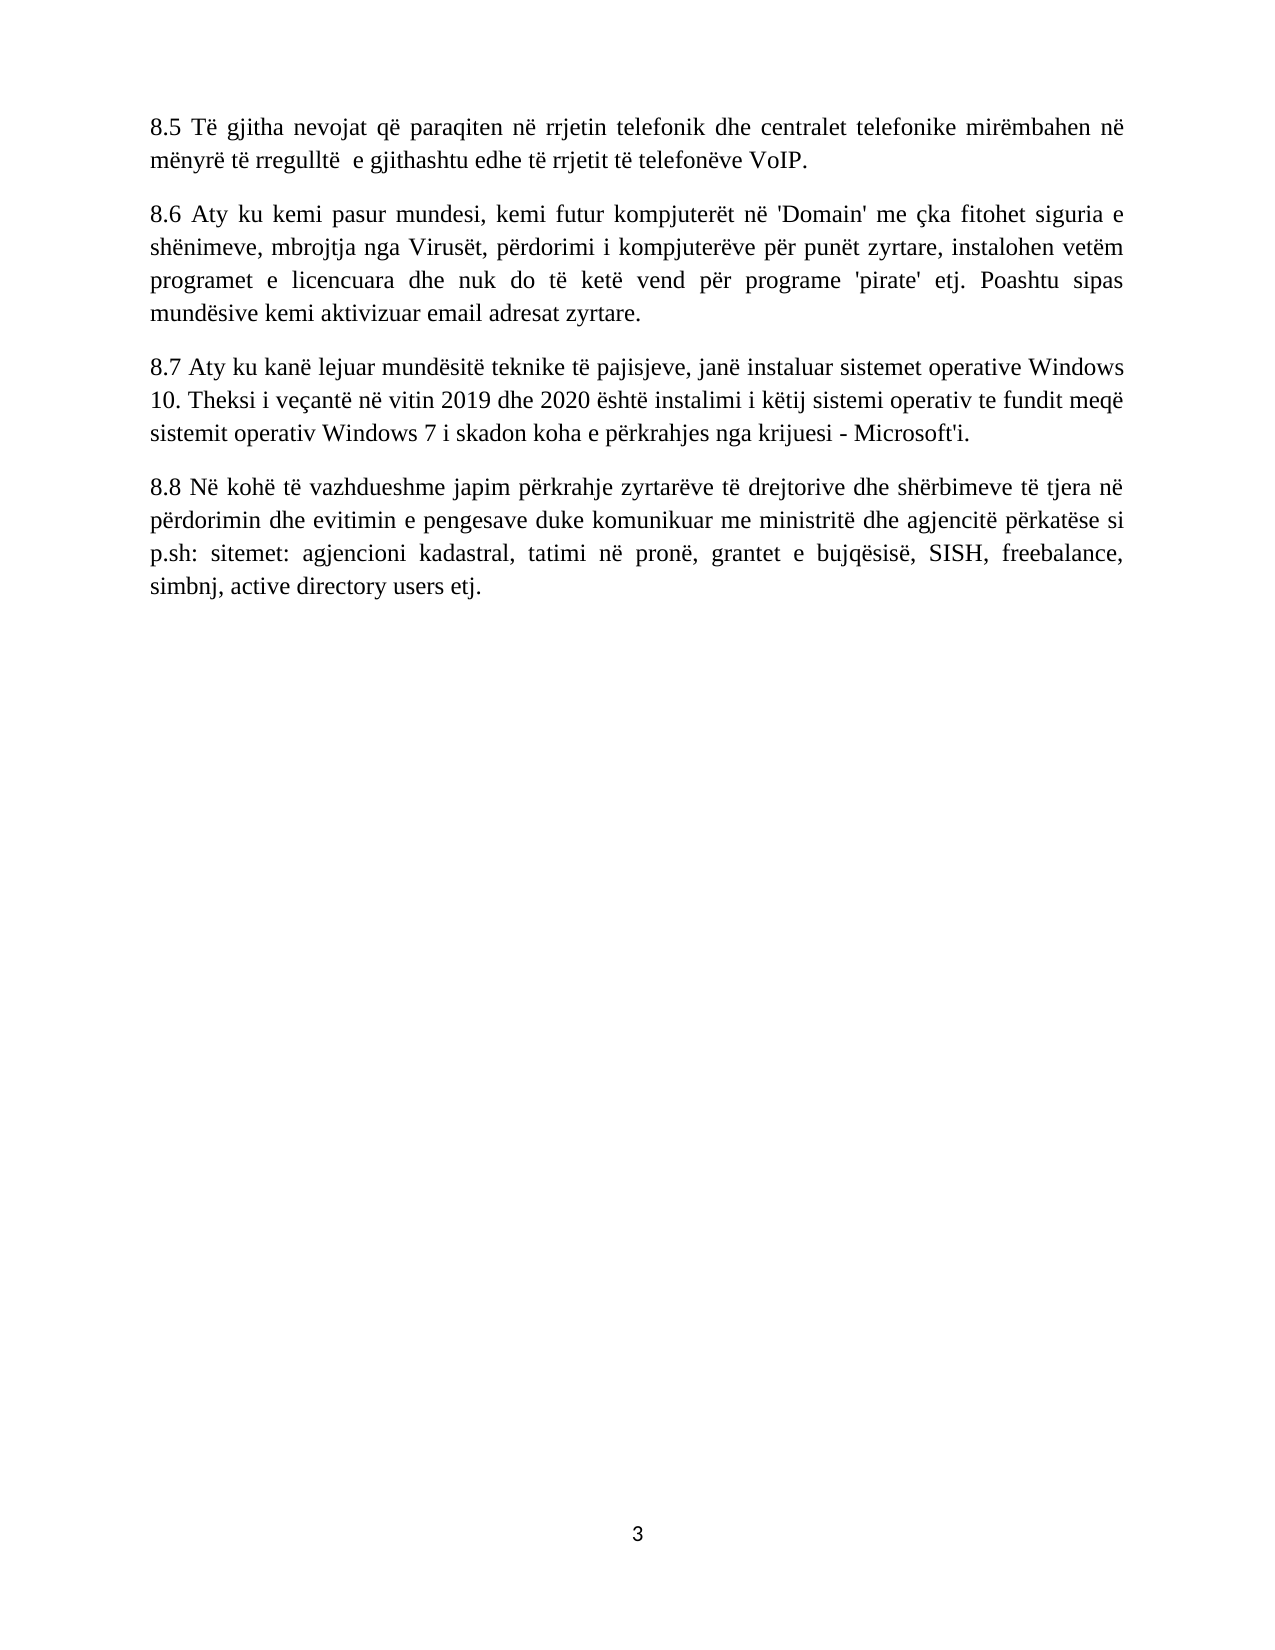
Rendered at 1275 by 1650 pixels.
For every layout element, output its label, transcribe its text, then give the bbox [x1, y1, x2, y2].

text 8.7 Aty ku kanë lejuar mundësitë teknike të pajisjeve, janë instaluar sistemet operative Windows 10. Theksi i veçantë në vitin 2019 dhe 2020 është instalimi i këtij sistemi operativ te fundit meqë sistemit operativ Windows 7 i skadon koha e përkrahjes nga krijuesi - Microsoft'i. [150, 352, 1125, 447]
text 8.5 Të gjitha nevojat që paraqiten në rrjetin telefonik dhe centralet telefonike mirëmbahen në mënyrë të rregulltë e gjithashtu edhe të rrjetit të telefonëve VoIP. [150, 112, 1125, 174]
text 8.6 Aty ku kemi pasur mundesi, kemi futur kompjuterët në 'Domain' me çka fitohet siguria e shënimeve, mbrojtja nga Virusët, përdorimi i kompjuterëve për punët zyrtare, instalohen vetëm programet e licencuara dhe nuk do të ketë vend për programe 'pirate' etj. Poashtu sipas mundësive kemi aktivizuar email adresat zyrtare. [150, 199, 1125, 327]
text 8.8 Në kohë të vazhdueshme japim përkrahje zyrtarëve të drejtorive dhe shërbimeve të tjera në përdorimin dhe evitimin e pengesave duke komunikuar me ministritë dhe agjencitë përkatëse si p.sh: sitemet: agjencioni kadastral, tatimi në pronë, grantet e bujqësisë, SISH, freebalance, simbnj, active directory users etj. [150, 472, 1125, 600]
